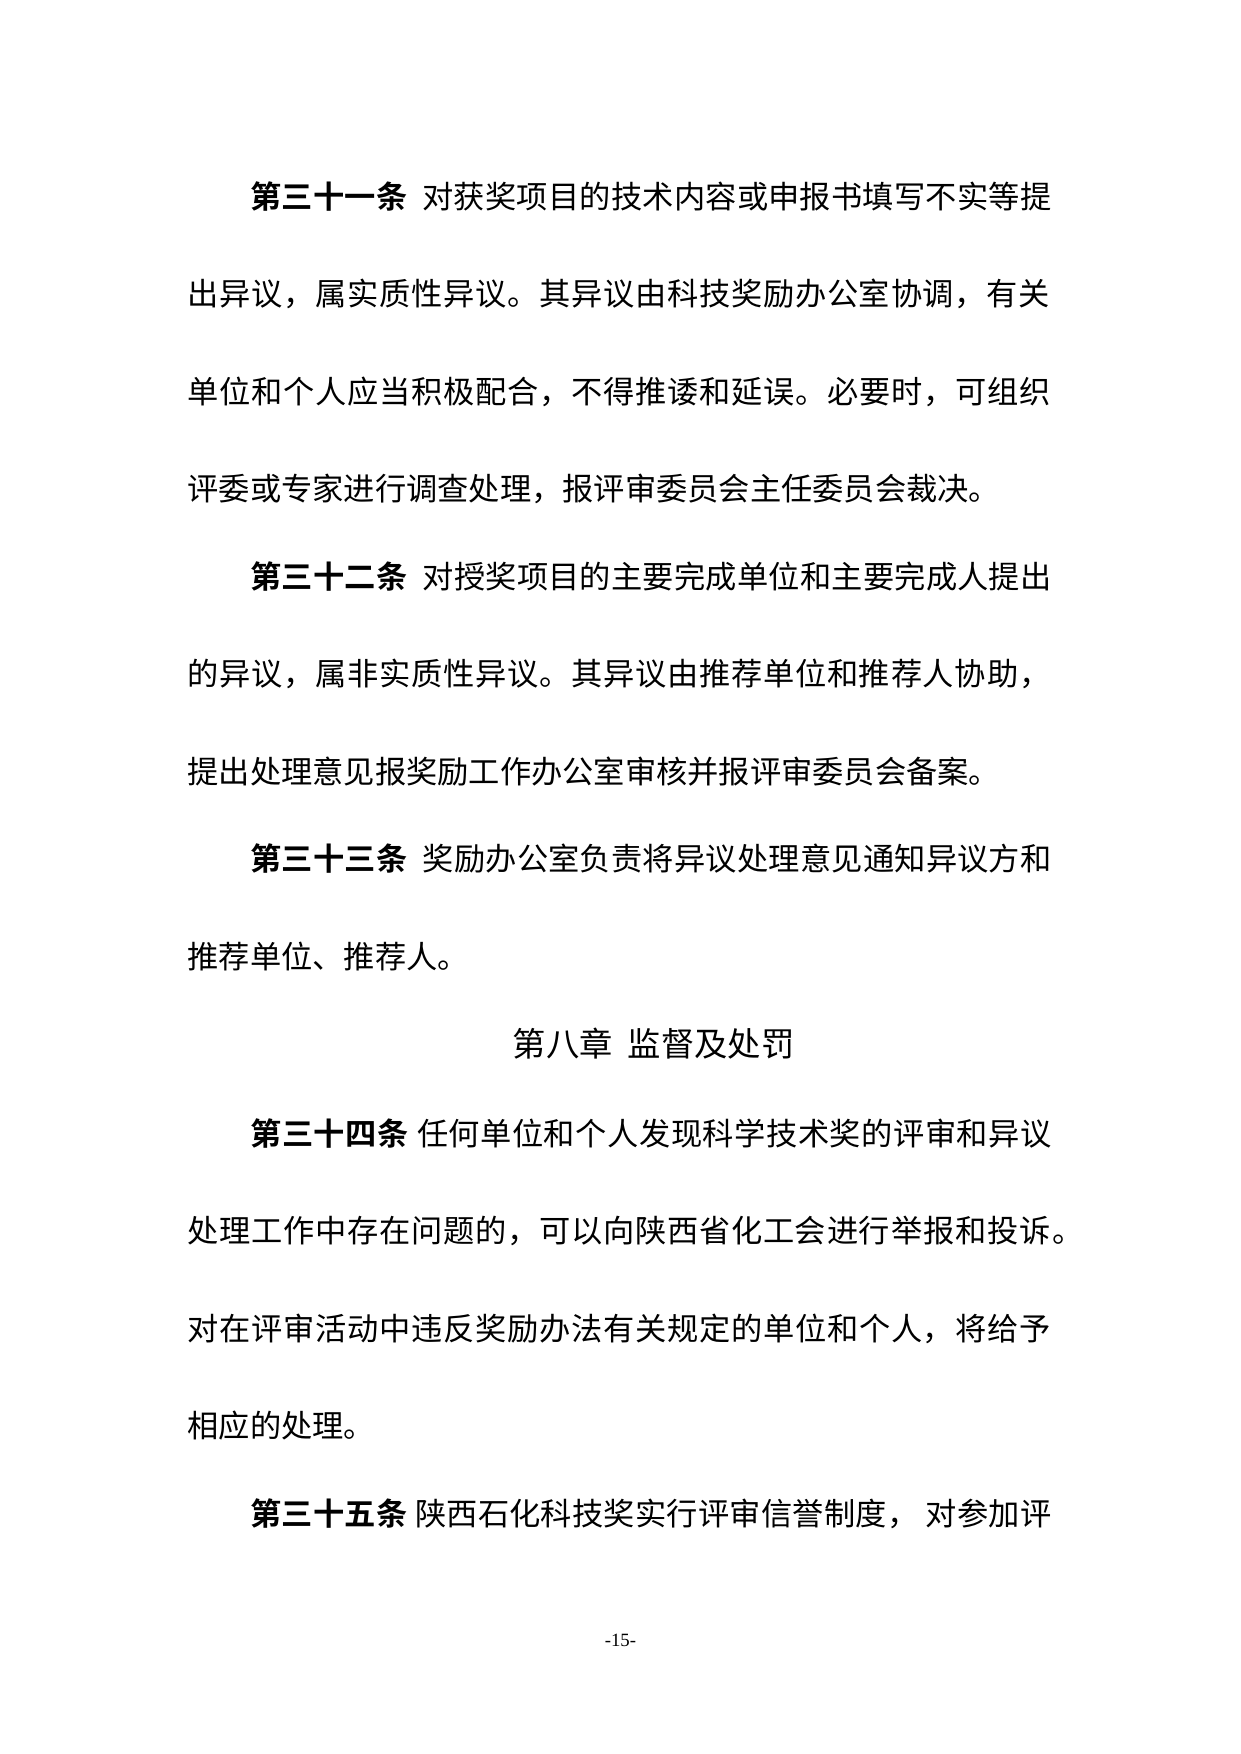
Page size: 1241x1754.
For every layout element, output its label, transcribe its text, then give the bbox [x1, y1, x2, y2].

text 第三十一条 对获奖项目的技术内容或申报书填写不实等提出异议，属实质性异议。其异议由科技奖励办公室协调，有关单位和个人应当积极配合，不得推诿和延误。必要时，可组织评委或专家进行调查处理，报评审委员会主任委员会裁决。 [187, 162, 1053, 519]
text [187, 1479, 1053, 1544]
text 第三十四条 任何单位和个人发现科学技术奖的评审和异议处理工作中存在问题的，可以向陕西省化工会进行举报和投诉。对在评审活动中违反奖励办法有关规定的单位和个人，将给予相应的处理。 [187, 1099, 1053, 1456]
text 第八章 监督及处罚 [187, 1010, 1053, 1075]
text 第三十三条 奖励办公室负责将异议处理意见通知异议方和推荐单位、推荐人。 [187, 825, 1053, 987]
text 第三十二条 对授奖项目的主要完成单位和主要完成人提出的异议，属非实质性异议。其异议由推荐单位和推荐人协助，提出处理意见报奖励工作办公室审核并报评审委员会备案。 [187, 542, 1053, 802]
